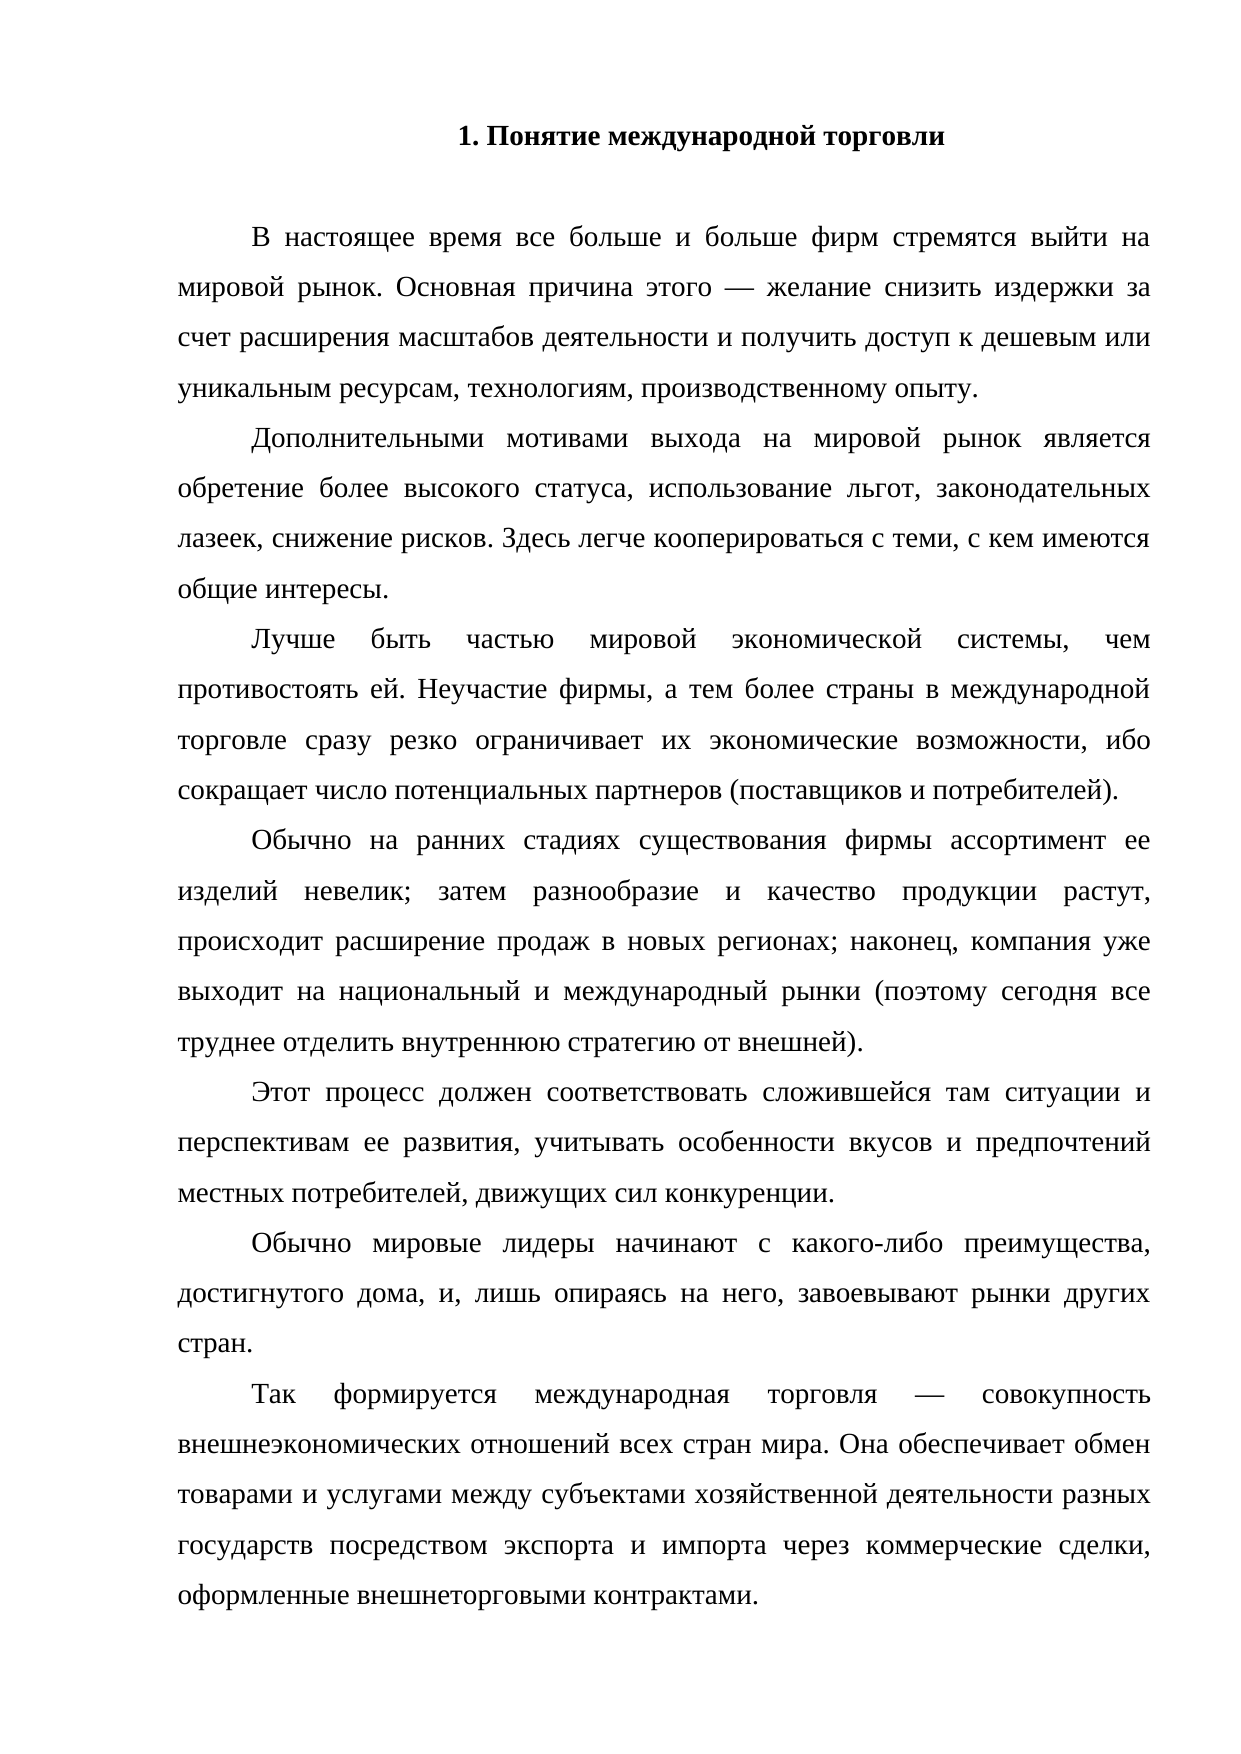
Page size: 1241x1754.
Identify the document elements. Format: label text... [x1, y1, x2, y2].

text Обычно на ранних стадиях существования фирмы ассортимент ее изделий невелик; затем разнообразие и качество продукции растут, происходит расширение продаж в новых регионах; наконец, компания уже выходит на национальный и международный рынки (поэтому сегодня все труднее отделить внутреннюю стратегию от внешней). [177, 822, 1152, 1057]
text Так формируется международная торговля — совокупность внешнеэкономических отношений всех стран мира. Она обеспечивает обмен товарами и услугами между субъектами хозяйственной деятельности разных государств посредством экспорта и импорта через коммерческие сделки, оформленные внешнеторговыми контрактами. [177, 1376, 1152, 1611]
text Лучше быть частью мировой экономической системы, чем противостоять ей. Неучастие фирмы, а тем более страны в международной торговле сразу резко ограничивает их экономические возможности, ибо сокращает число потенциальных партнеров (поставщиков и потребителей). [177, 621, 1152, 806]
text 1. Понятие международной торговли [177, 118, 1152, 152]
text Этот процесс должен соответствовать сложившейся там ситуации и перспективам ее развития, учитывать особенности вкусов и предпочтений местных потребителей, движущих сил конкуренции. [177, 1074, 1152, 1208]
text Дополнительными мотивами выхода на мировой рынок является обретение более высокого статуса, использование льгот, законодательных лазеек, снижение рисков. Здесь легче кооперироваться с теми, с кем имеются общие интересы. [177, 420, 1152, 604]
text Обычно мировые лидеры начинают с какого-либо преимущества, достигнутого дома, и, лишь опираясь на него, завоевывают рынки других стран. [177, 1225, 1152, 1359]
text В настоящее время все больше и больше фирм стремятся выйти на мировой рынок. Основная причина этого — желание снизить издержки за счет расширения масштабов деятельности и получить доступ к дешевым или уникальным ресурсам, технологиям, производственному опыту. [177, 219, 1152, 403]
